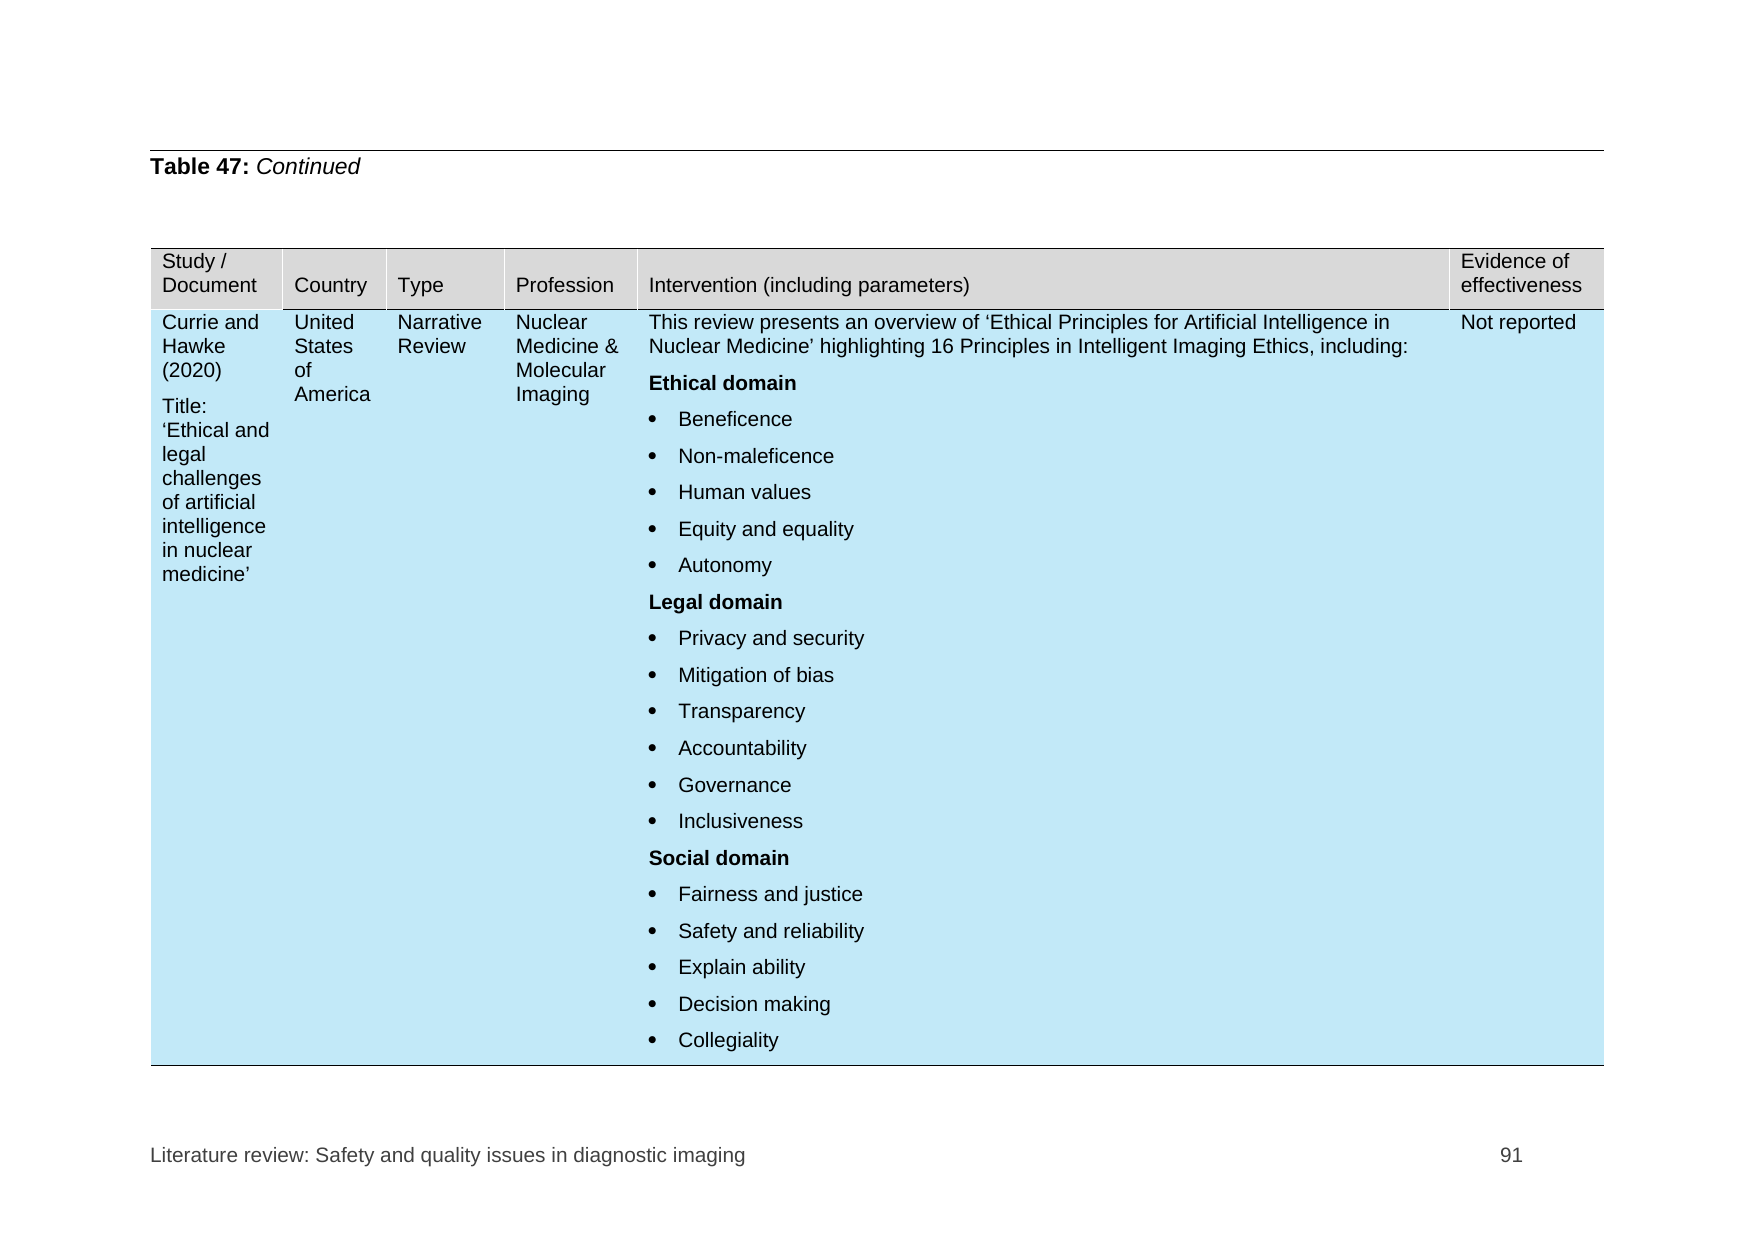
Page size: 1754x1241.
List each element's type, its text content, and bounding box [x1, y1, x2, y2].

table_header Intervention (including parameters) [638, 249, 1449, 309]
table_cell Narrative Review [386, 310, 504, 1065]
table_cell Currie and Hawke (2020) Title: ‘Ethical and legal challenges of artificial intelligence in nuclear medicine’ [151, 310, 283, 1065]
table_header Study / Document [151, 249, 282, 309]
table_cell Not reported [1449, 310, 1604, 1065]
table_cell This review presents an overview of ‘Ethical Principles for Artificial Intelligence in Nuclear Medicine’ highlighting 16 Principles in Intelligent Imaging Ethics, including: Ethical domain Beneficence Non-maleficence Human values Equity and equality Autonomy Legal domain Privacy and security Mitigation of bias Transparency Accountability Governance Inclusiveness Social domain Fairness and justice Safety and reliability Explain ability Decision making Collegiality [637, 310, 1449, 1065]
table_cell Nuclear Medicine & Molecular Imaging [504, 310, 637, 1065]
table_cell United States of America [283, 310, 386, 1065]
table_header Profession [505, 249, 637, 309]
table_header Country [283, 249, 386, 309]
table_header Evidence of effectiveness [1450, 249, 1604, 309]
table_header Type [387, 249, 504, 309]
